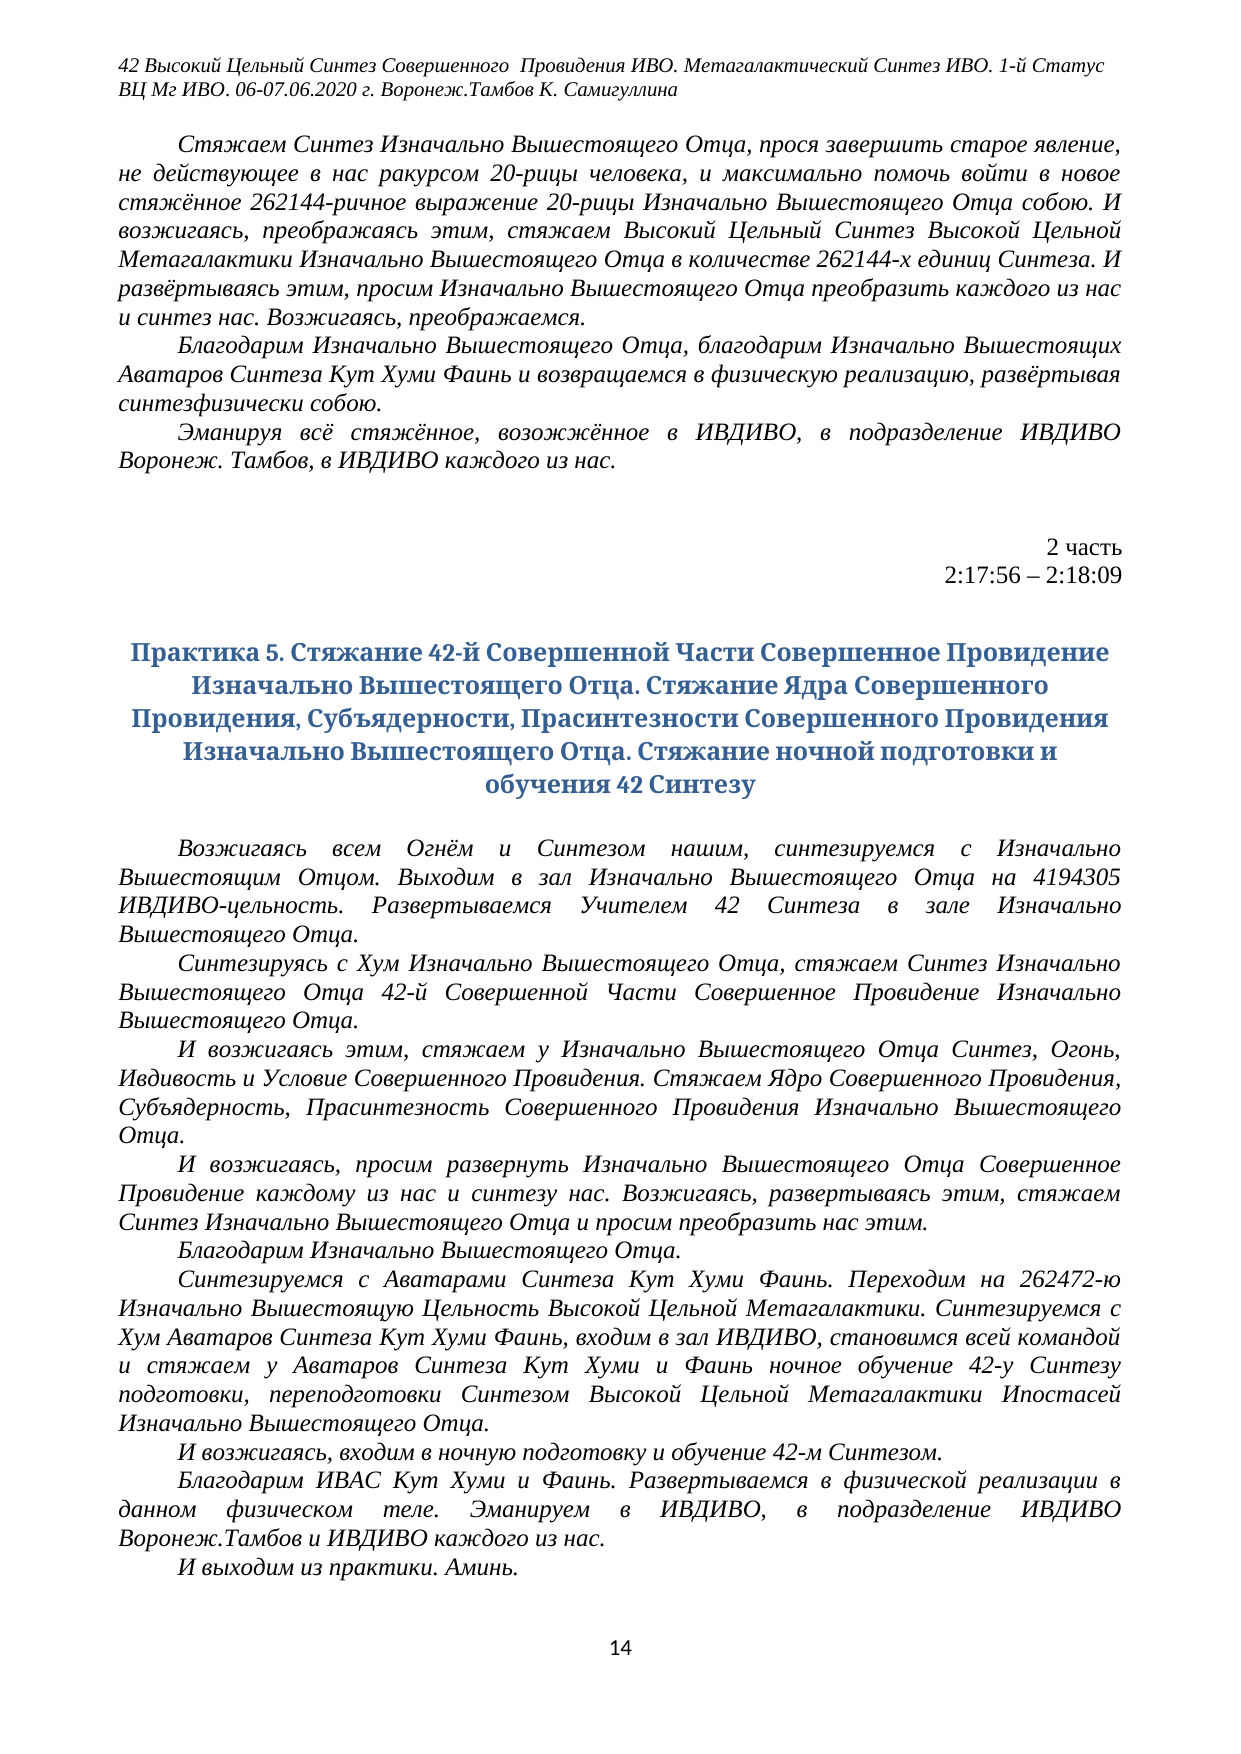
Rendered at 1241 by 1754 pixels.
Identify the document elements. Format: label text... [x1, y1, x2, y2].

text И возжигаясь этим, стяжаем у Изначально Вышестоящего Отца Синтез, Огонь, Ивдивость и Условие Совершенного Провидения. Стяжаем Ядро Совершенного Провидения, Субъядерность, Прасинтезность Совершенного Провидения Изначально Вышестоящего Отца. [118, 1034, 1122, 1149]
text Возжигаясь всем Огнём и Синтезом нашим, синтезируемся с Изначально Вышестоящим Отцом. Выходим в зал Изначально Вышестоящего Отца на 4194305 ИВДИВО-цельность. Развертываемся Учителем 42 Синтеза в зале Изначально Вышестоящего Отца. [118, 833, 1122, 948]
text И выходим из практики. Аминь. [118, 1552, 1122, 1581]
subtitle Практика 5. Стяжание 42-й Совершенной Части Совершенное Провидение Изначально Вышестоящего Отца. Стяжание Ядра Совершенного Провидения, Субъядерности, Прасинтезности Совершенного Провидения Изначально Вышестоящего Отца. Стяжание ночной подготовки и обучения 42 Синтезу [118, 639, 1122, 800]
text Синтезируясь с Хум Изначально Вышестоящего Отца, стяжаем Синтез Изначально Вышестоящего Отца 42-й Совершенной Части Совершенное Провидение Изначально Вышестоящего Отца. [118, 948, 1122, 1034]
text Благодарим Изначально Вышестоящего Отца, благодарим Изначально Вышестоящих Аватаров Синтеза Кут Хуми Фаинь и возвращаемся в физическую реализацию, развёртывая синтезфизически собою. [118, 331, 1122, 417]
text Эманируя всё стяжённое, возожжённое в ИВДИВО, в подразделение ИВДИВО Воронеж. Тамбов, в ИВДИВО каждого из нас. [118, 417, 1122, 474]
text И возжигаясь, просим развернуть Изначально Вышестоящего Отца Совершенное Провидение каждому из нас и синтезу нас. Возжигаясь, развертываясь этим, стяжаем Синтез Изначально Вышестоящего Отца и просим преобразить нас этим. [118, 1149, 1122, 1236]
text Благодарим Изначально Вышестоящего Отца. [118, 1236, 1122, 1264]
text Благодарим ИВАС Кут Хуми и Фаинь. Развертываемся в физической реализации в данном физическом теле. Эманируем в ИВДИВО, в подразделение ИВДИВО Воронеж.Тамбов и ИВДИВО каждого из нас. [118, 1466, 1122, 1552]
text И возжигаясь, входим в ночную подготовку и обучение 42-м Синтезом. [118, 1437, 1122, 1466]
text Стяжаем Синтез Изначально Вышестоящего Отца, прося завершить старое явление, не действующее в нас ракурсом 20-рицы человека, и максимально помочь войти в новое стяжённое 262144-ричное выражение 20-рицы Изначально Вышестоящего Отца собою. И возжигаясь, преображаясь этим, стяжаем Высокий Цельный Синтез Высокой Цельной Метагалактики Изначально Вышестоящего Отца в количестве 262144-х единиц Синтеза. И развёртываясь этим, просим Изначально Вышестоящего Отца преобразить каждого из нас и синтез нас. Возжигаясь, преображаемся. [118, 129, 1122, 331]
text 2:17:56 – 2:18:09 [118, 561, 1122, 589]
text Синтезируемся с Аватарами Синтеза Кут Хуми Фаинь. Переходим на 262472-ю Изначально Вышестоящую Цельность Высокой Цельной Метагалактики. Синтезируемся с Хум Аватаров Синтеза Кут Хуми Фаинь, входим в зал ИВДИВО, становимся всей командой и стяжаем у Аватаров Синтеза Кут Хуми и Фаинь ночное обучение 42-у Синтезу подготовки, переподготовки Синтезом Высокой Цельной Метагалактики Ипостасей Изначально Вышестоящего Отца. [118, 1264, 1122, 1437]
text 2 часть [118, 532, 1122, 561]
